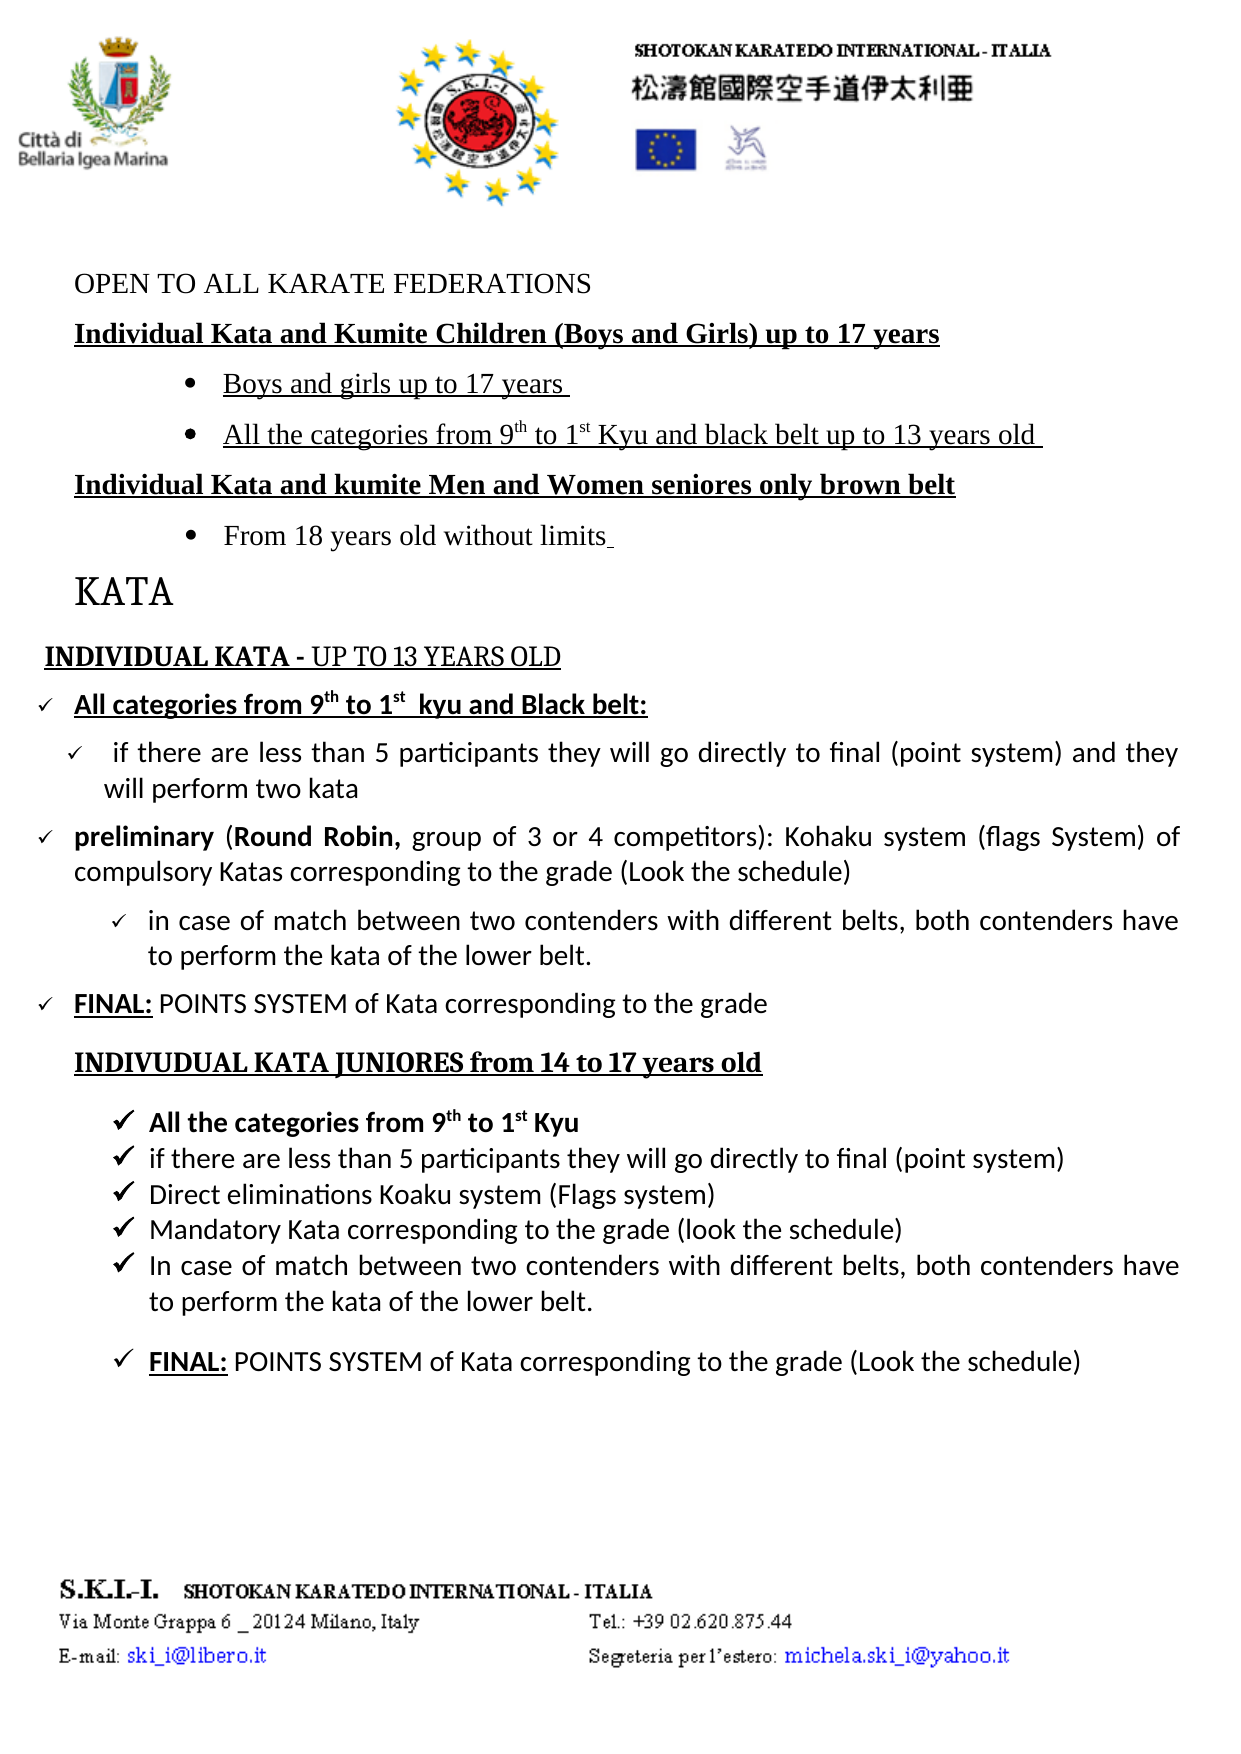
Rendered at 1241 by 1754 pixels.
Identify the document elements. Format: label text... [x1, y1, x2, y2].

list if there are less than 5 participants they will go directly to final (point system) [111, 1140, 1181, 1176]
list All the categories from 9th to 1st Kyu [111, 1104, 1181, 1140]
picture [44, 1572, 1150, 1685]
list in case of match between two contenders with different belts, both contenders have to perform the kata of the lower belt. [110, 902, 1181, 973]
text KATA [74, 568, 1181, 616]
list Direct eliminations Koaku system (Flags system) [111, 1176, 1181, 1211]
list All the categories from 9th to 1st Kyu and black belt up to 13 years old [185, 417, 1181, 451]
list FINAL: POINTS SYSTEM of Kata corresponding to the grade (Look the schedule) [111, 1343, 1181, 1379]
text Individual Kata and kumite Men and Women seniores only brown belt [74, 467, 1181, 501]
text Individual Kata and Kumite Children (Boys and Girls) up to 17 years [74, 316, 1181, 350]
list preliminary (Round Robin, group of 3 or 4 competitors): Kohaku system (flags System) of compulsory Katas corresponding to the grade (Look the schedule) [37, 818, 1181, 889]
list From 18 years old without limits [186, 518, 1181, 551]
list All categories from 9th to 1st kyu and Black belt: [37, 686, 1181, 722]
list Mandatory Kata corresponding to the grade (look the schedule) [111, 1211, 1181, 1247]
list Boys and girls up to 17 years [185, 366, 1181, 400]
text OPEN TO ALL KARATE FEDERATIONS [74, 266, 1181, 299]
list FINAL: POINTS SYSTEM of Kata corresponding to the grade [37, 985, 1181, 1021]
text INDIVUDUAL KATA JUNIORES from 14 to 17 years old [74, 1046, 1181, 1079]
picture [18, 14, 1128, 216]
text INDIVIDUAL KATA - UP TO 13 YEARS OLD [44, 640, 1181, 673]
list if there are less than 5 participants they will go directly to final (point system) and they will perform two kata [66, 734, 1181, 805]
list In case of match between two contenders with different belts, both contenders have to perform the kata of the lower belt. [111, 1247, 1181, 1318]
